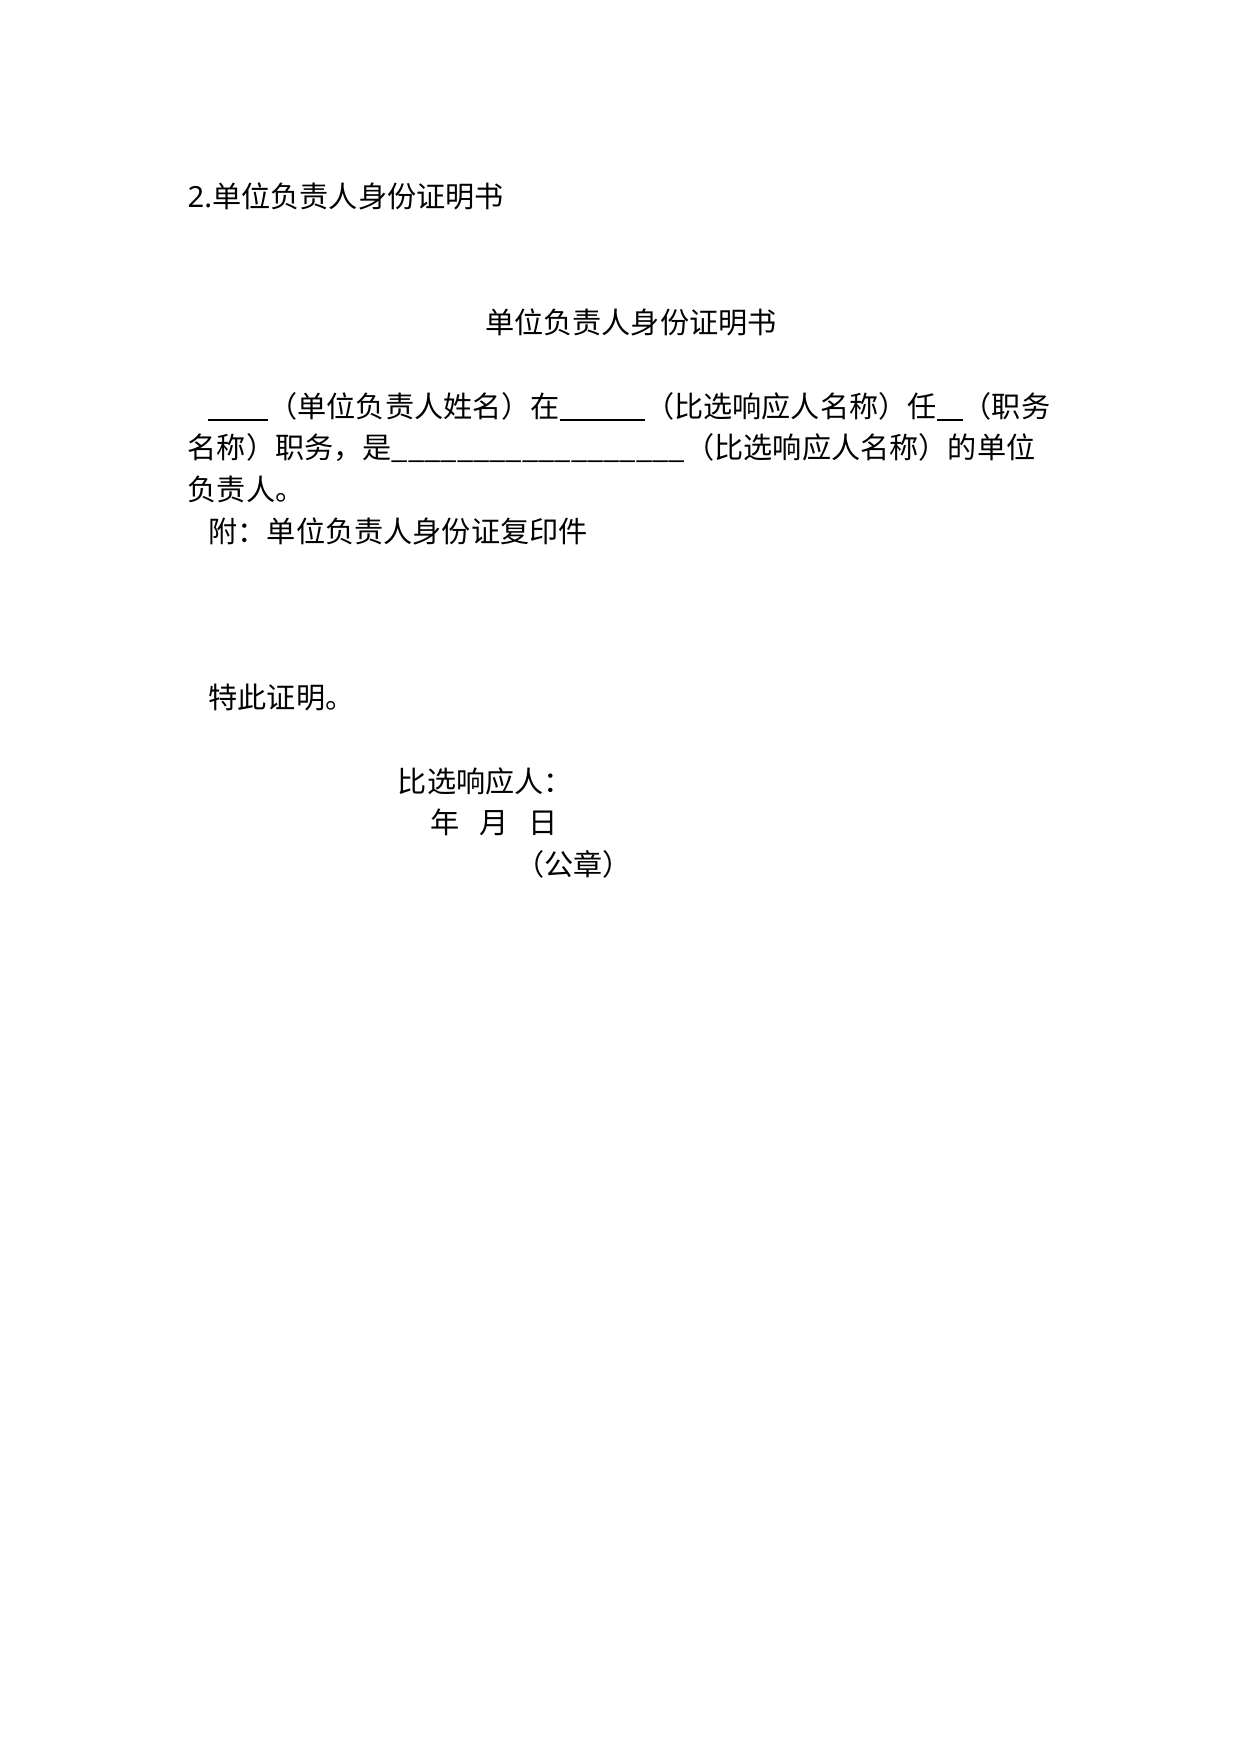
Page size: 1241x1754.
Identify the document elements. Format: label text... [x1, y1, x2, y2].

text 特此证明。 [187, 675, 1053, 717]
text 2.单位负责人身份证明书 [187, 162, 1053, 227]
text （单位负责人姓名）在 （比选响应人名称）任 （职务名称）职务，是__________________（比选响应人名称）的单位负责人。 [187, 384, 1053, 509]
text 单位负责人身份证明书 [187, 300, 1053, 342]
text 年 月 日 [187, 800, 1053, 842]
text 比选响应人： [187, 759, 1053, 800]
text 附：单位负责人身份证复印件 [187, 509, 1053, 550]
text （公章） [187, 842, 1053, 884]
